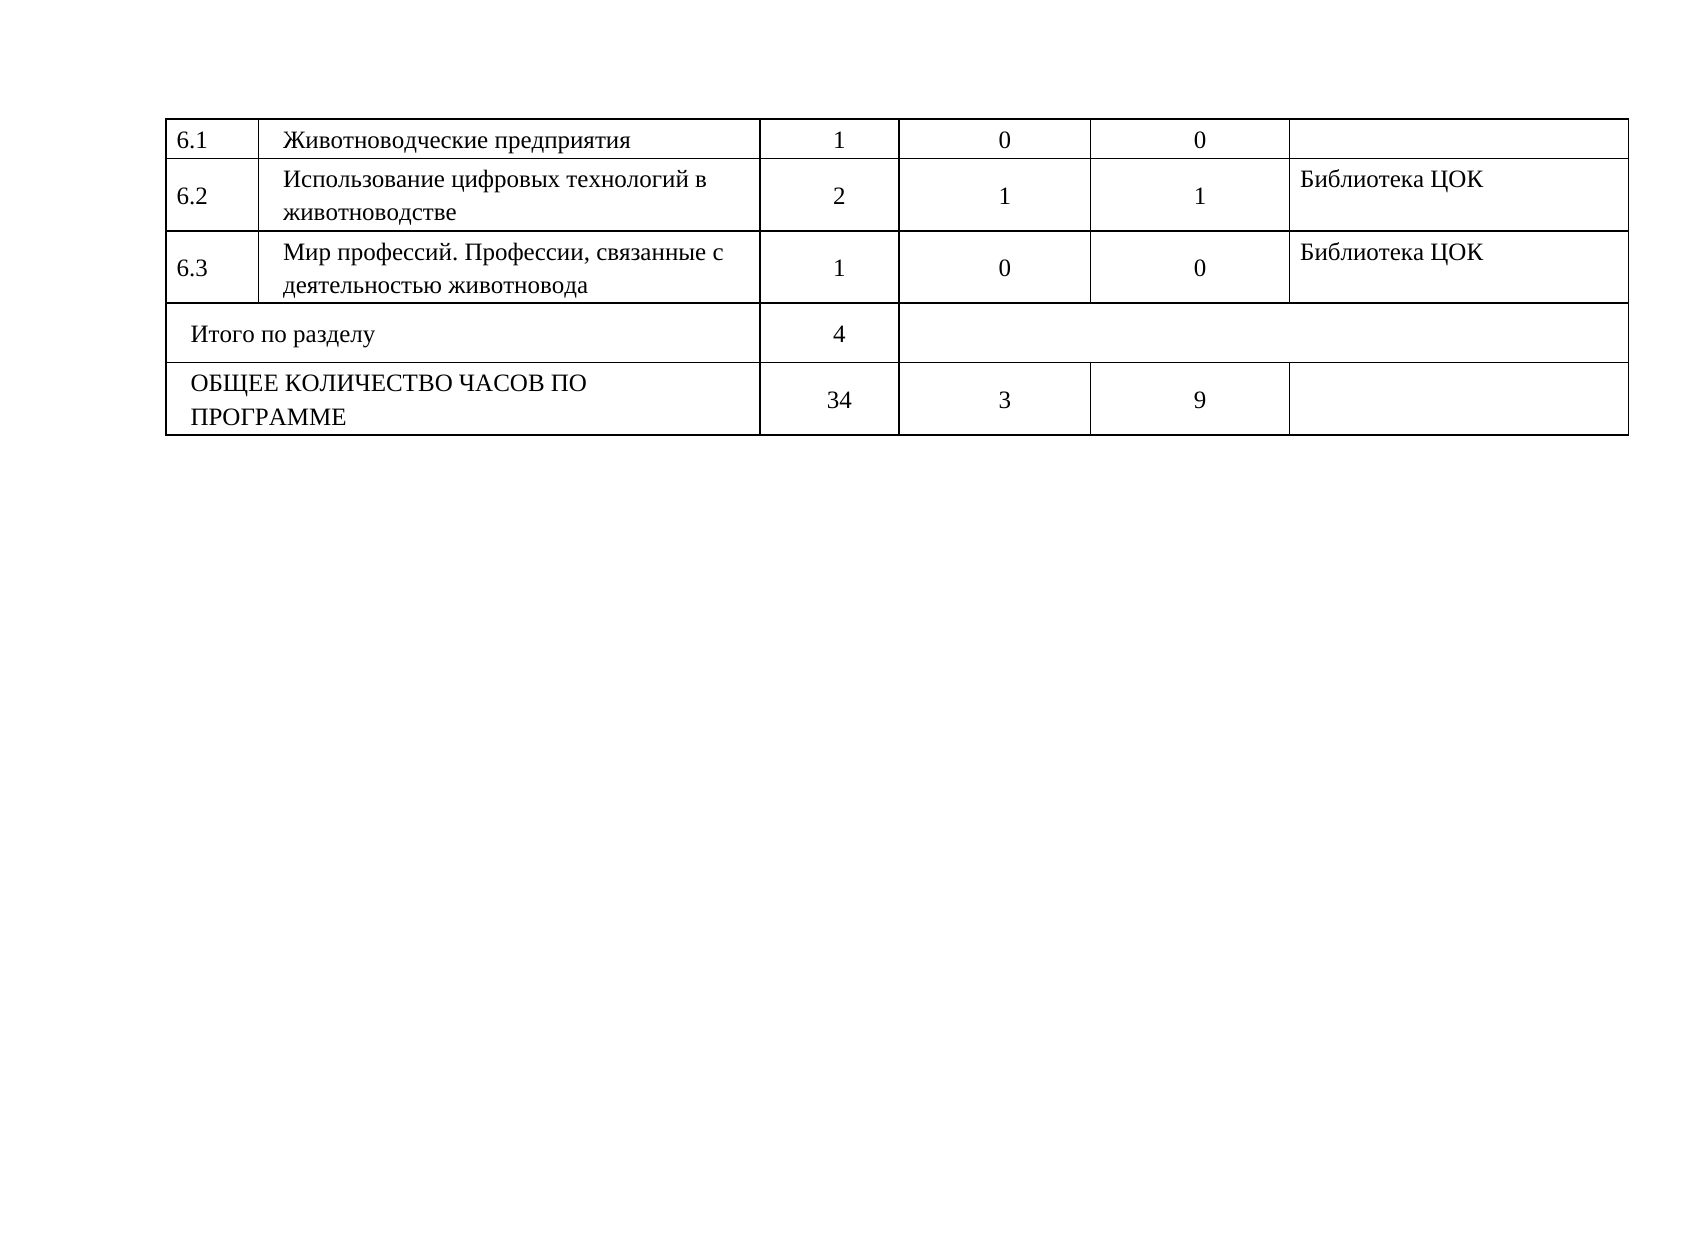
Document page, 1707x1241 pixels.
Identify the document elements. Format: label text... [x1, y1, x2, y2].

table_cell 6.3 [167, 232, 258, 302]
table_cell 1 [761, 120, 898, 157]
table_cell Итого по разделу [167, 304, 759, 362]
table_cell Использование цифровых технологий в животноводстве [259, 159, 759, 230]
table_cell 0 [900, 232, 1090, 302]
table_cell 0 [900, 120, 1090, 157]
table_cell 9 [1091, 363, 1289, 434]
table_cell 1 [761, 232, 898, 302]
table_cell 6.2 [167, 159, 258, 230]
table_cell 4 [761, 304, 898, 362]
table_cell 3 [900, 363, 1090, 434]
table_cell 0 [1091, 232, 1289, 302]
table_cell Животноводческие предприятия [259, 120, 759, 157]
table_cell [1290, 363, 1628, 434]
table_cell Библиотека ЦОК [1290, 232, 1628, 302]
table_cell 0 [1091, 120, 1289, 157]
table_cell [1290, 120, 1628, 157]
table_cell 1 [900, 159, 1090, 230]
table_cell 2 [761, 159, 898, 230]
table_cell Мир профессий. Профессии, связанные с деятельностью животновода [259, 232, 759, 302]
table_cell ОБЩЕЕ КОЛИЧЕСТВО ЧАСОВ ПО ПРОГРАММЕ [167, 363, 759, 434]
table_cell 6.1 [167, 120, 258, 157]
table_cell 34 [761, 363, 898, 434]
table_cell Библиотека ЦОК [1290, 159, 1628, 230]
table_cell [900, 304, 1628, 362]
table_cell 1 [1091, 159, 1289, 230]
